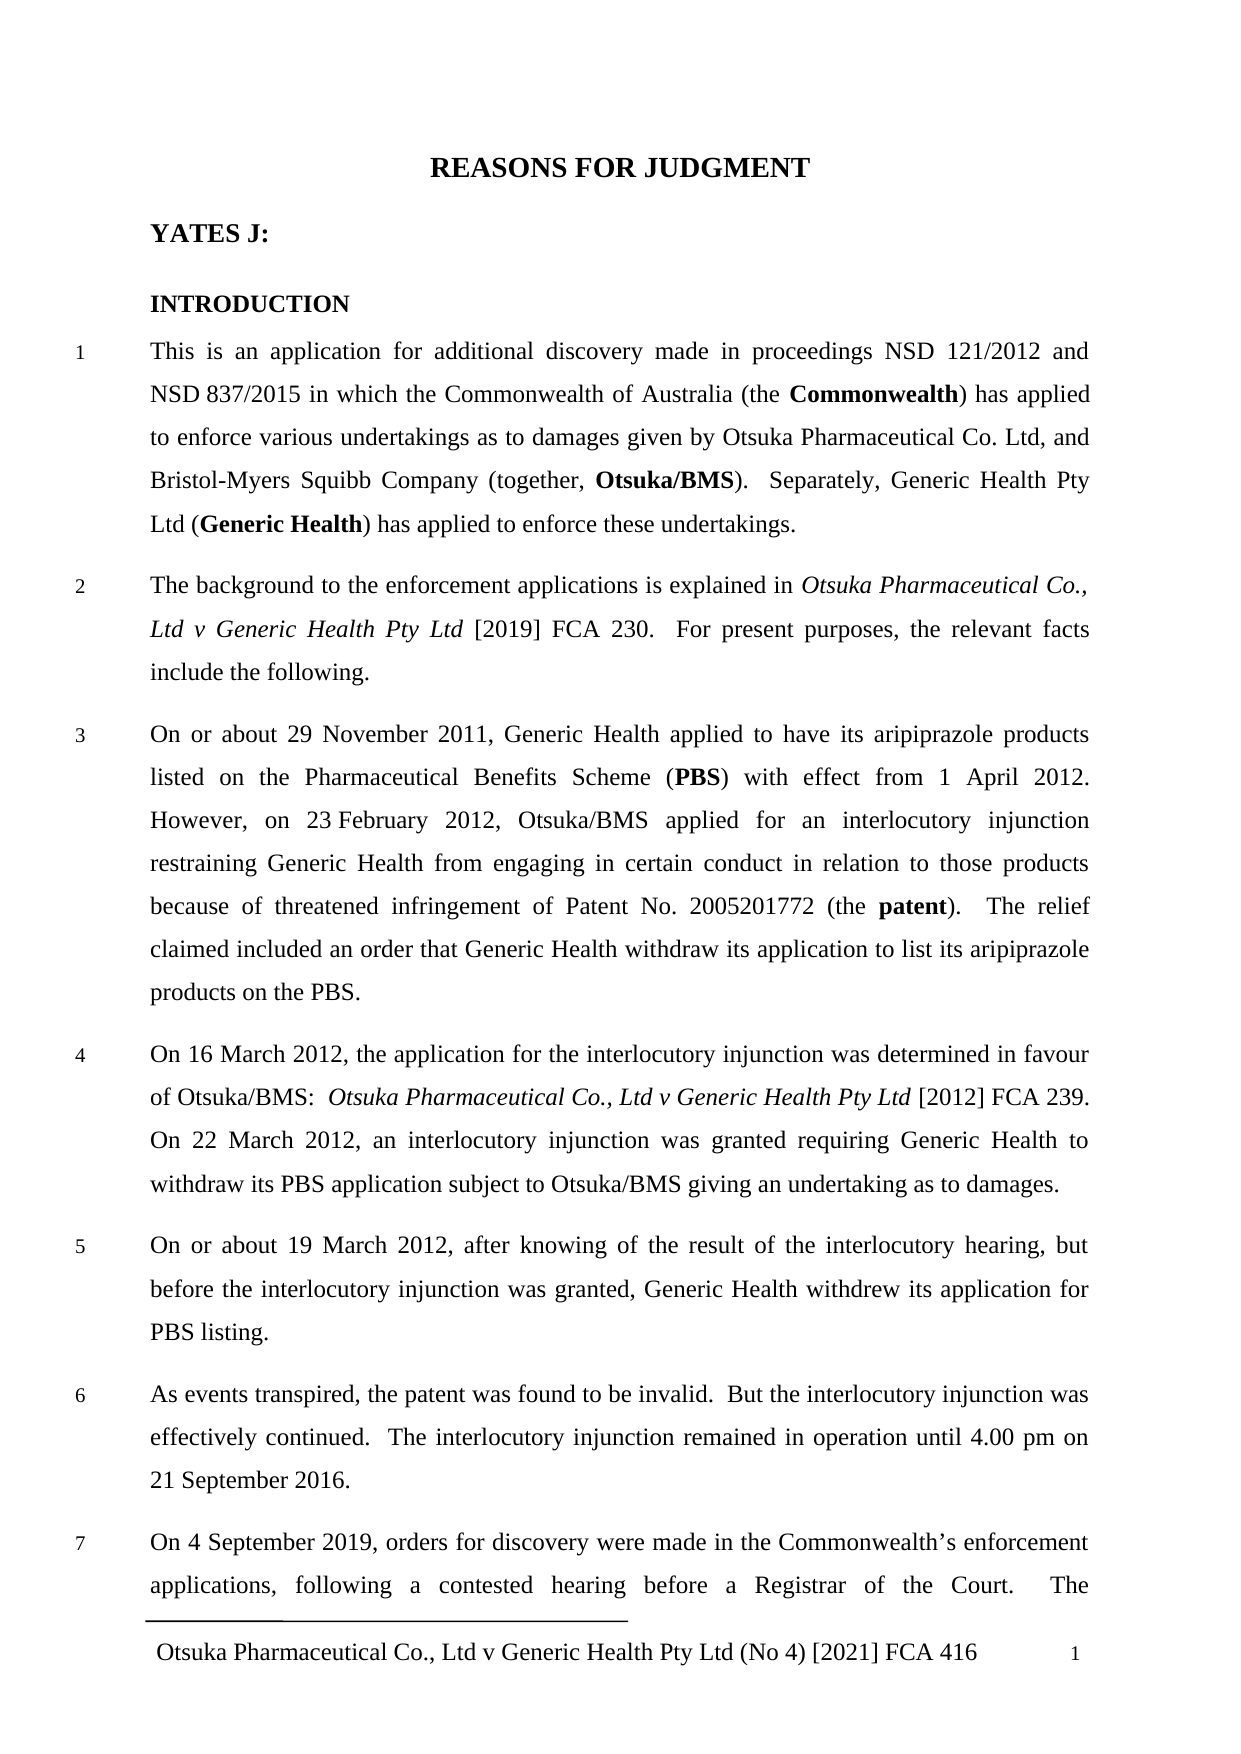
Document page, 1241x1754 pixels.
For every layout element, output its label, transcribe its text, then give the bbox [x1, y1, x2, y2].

text On or about 29 November 2011, Generic Health applied to have its aripiprazole products listed on the Pharmaceutical Benefits Scheme (PBS) with effect from 1 April 2012. However, on 23 February 2012, Otsuka/BMS applied for an interlocutory injunction restraining Generic Health from engaging in certain conduct in relation to those products because of threatened infringement of Patent No. 2005201772 (the patent). The relief claimed included an order that Generic Health withdraw its application to list its aripiprazole products on the PBS. [75, 719, 1090, 1006]
text This is an application for additional discovery made in proceedings NSD 121/2012 and NSD 837/2015 in which the Commonwealth of Australia (the Commonwealth) has applied to enforce various undertakings as to damages given by Otsuka Pharmaceutical Co. Ltd, and Bristol-Myers Squibb Company (together, Otsuka/BMS). Separately, Generic Health Pty Ltd (Generic Health) has applied to enforce these undertakings. [75, 336, 1090, 537]
text On or about 19 March 2012, after knowing of the result of the interlocutory hearing, but before the interlocutory injunction was granted, Generic Health withdrew its application for PBS listing. [75, 1231, 1090, 1346]
subtitle YATES J: [150, 217, 1090, 248]
text As events transpired, the patent was found to be invalid. But the interlocutory injunction was effectively continued. The interlocutory injunction remained in operation until 4.00 pm on 21 September 2016. [75, 1379, 1090, 1494]
subtitle Introduction [150, 289, 1090, 317]
subtitle REASONS FOR JUDGMENT [150, 150, 1090, 183]
text The background to the enforcement applications is explained in Otsuka Pharmaceutical Co., Ltd v Generic Health Pty Ltd [2019] FCA 230. For present purposes, the relevant facts include the following. [75, 571, 1090, 686]
text On 16 March 2012, the application for the interlocutory injunction was determined in favour of Otsuka/BMS: Otsuka Pharmaceutical Co., Ltd v Generic Health Pty Ltd [2012] FCA 239. On 22 March 2012, an interlocutory injunction was granted requiring Generic Health to withdraw its PBS application subject to Otsuka/BMS giving an undertaking as to damages. [75, 1039, 1090, 1197]
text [75, 1527, 1090, 1599]
